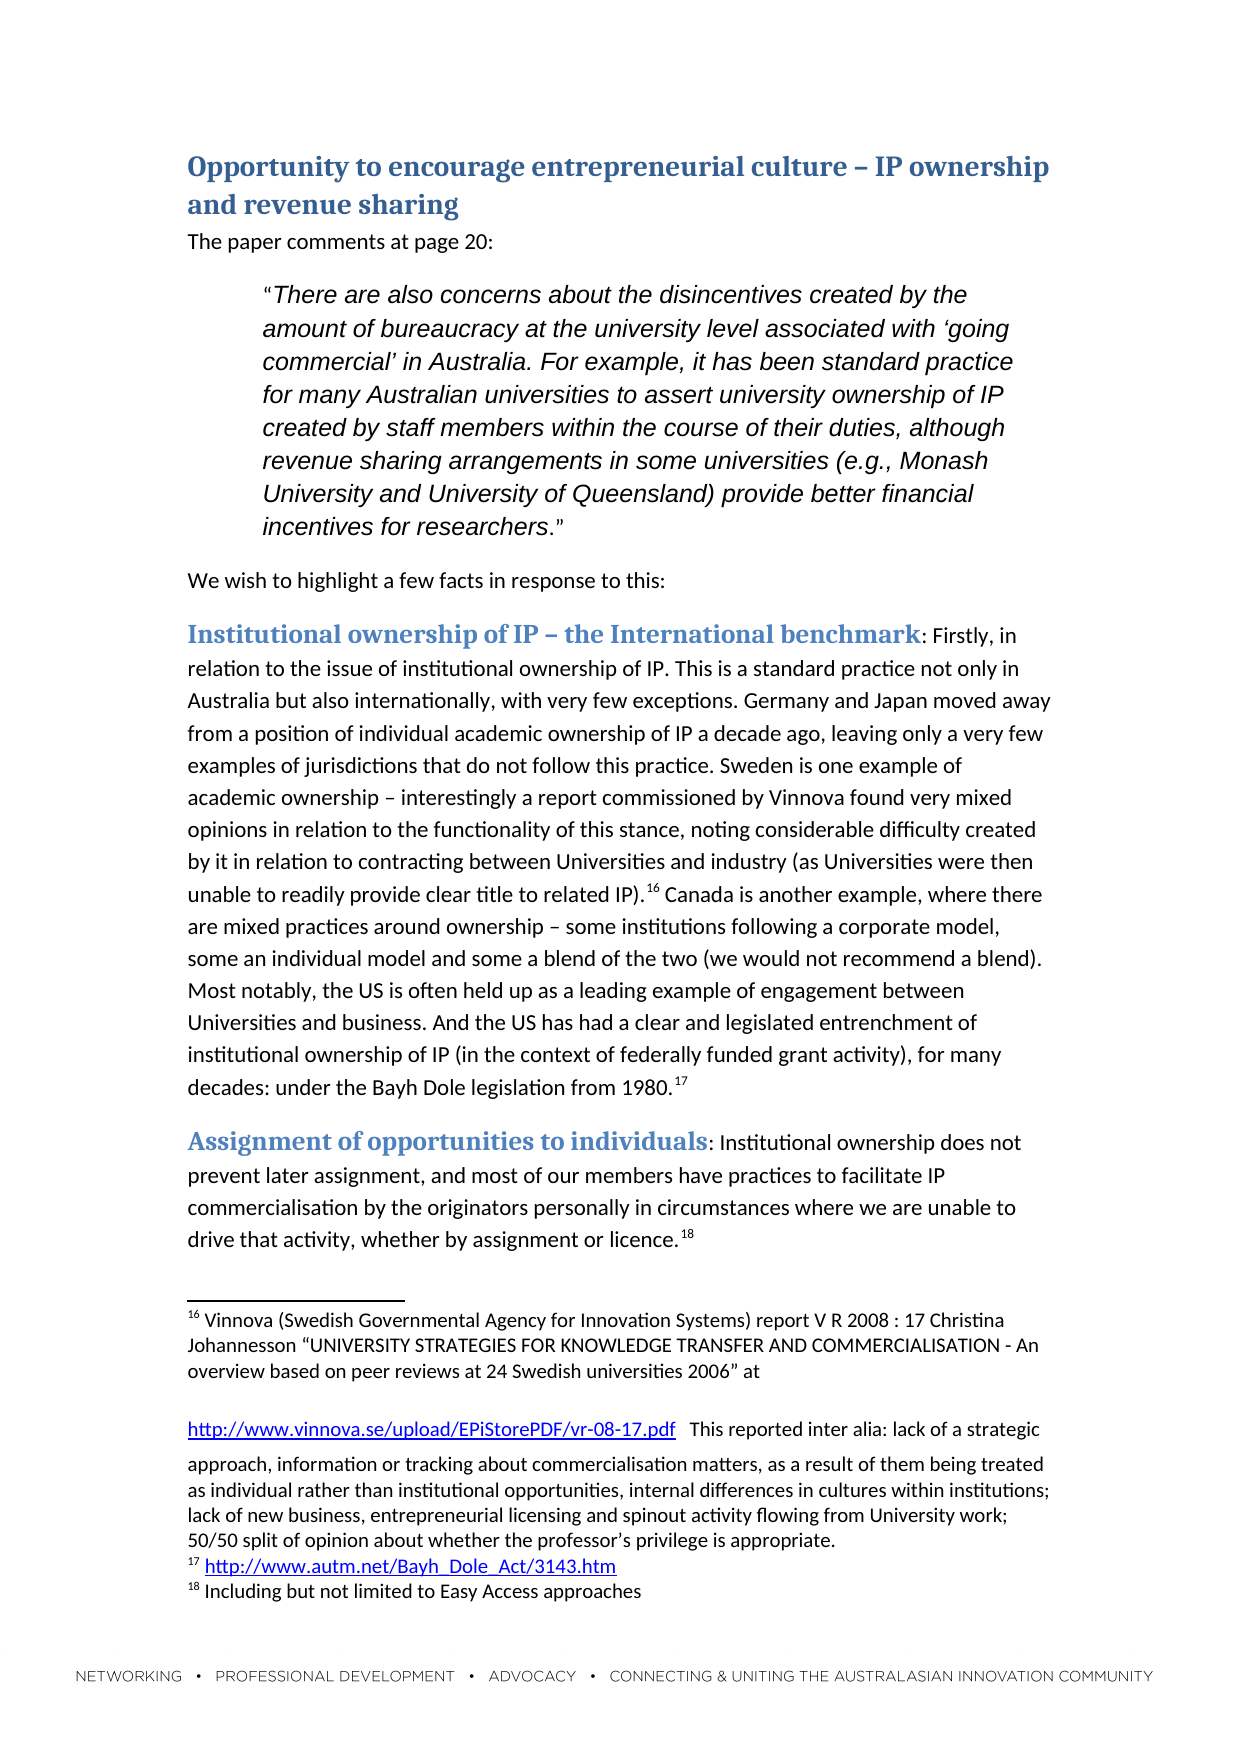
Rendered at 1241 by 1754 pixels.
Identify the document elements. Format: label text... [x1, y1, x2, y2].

subtitle Opportunity to encourage entrepreneurial culture – IP ownership and revenue sharing [187, 150, 1053, 222]
picture [0, 1632, 1241, 1714]
text We wish to highlight a few facts in response to this: [187, 566, 1053, 594]
text “There are also concerns about the disincentives created by the amount of bureaucracy at the university level associated with ‘going commercial’ in Australia. For example, it has been standard practice for many Australian universities to assert university ownership of IP created by staff members within the course of their duties, although revenue sharing arrangements in some universities (e.g., Monash University and University of Queensland) provide better financial incentives for researchers.” [262, 280, 1053, 541]
text The paper comments at page 20: [187, 227, 1053, 255]
text Assignment of opportunities to individuals: Institutional ownership does not prevent later assignment, and most of our members have practices to facilitate IP commercialisation by the originators personally in circumstances where we are unable to drive that activity, whether by assignment or licence. [187, 1126, 1053, 1253]
text Institutional ownership of IP – the International benchmark: Firstly, in relation to the issue of institutional ownership of IP. This is a standard practice not only in Australia but also internationally, with very few exceptions. Germany and Japan moved away from a position of individual academic ownership of IP a decade ago, leaving only a very few examples of jurisdictions that do not follow this practice. Sweden is one example of academic ownership – interestingly a report commissioned by Vinnova found very mixed opinions in relation to the functionality of this stance, noting considerable difficulty created by it in relation to contracting between Universities and industry (as Universities were then unable to readily provide clear title to related IP). Canada is another example, where there are mixed practices around ownership – some institutions following a corporate model, some an individual model and some a blend of the two (we would not recommend a blend). Most notably, the US is often held up as a leading example of engagement between Universities and business. And the US has had a clear and legislated entrenchment of institutional ownership of IP (in the context of federally funded grant activity), for many decades: under the Bayh Dole legislation from 1980. [187, 619, 1053, 1101]
